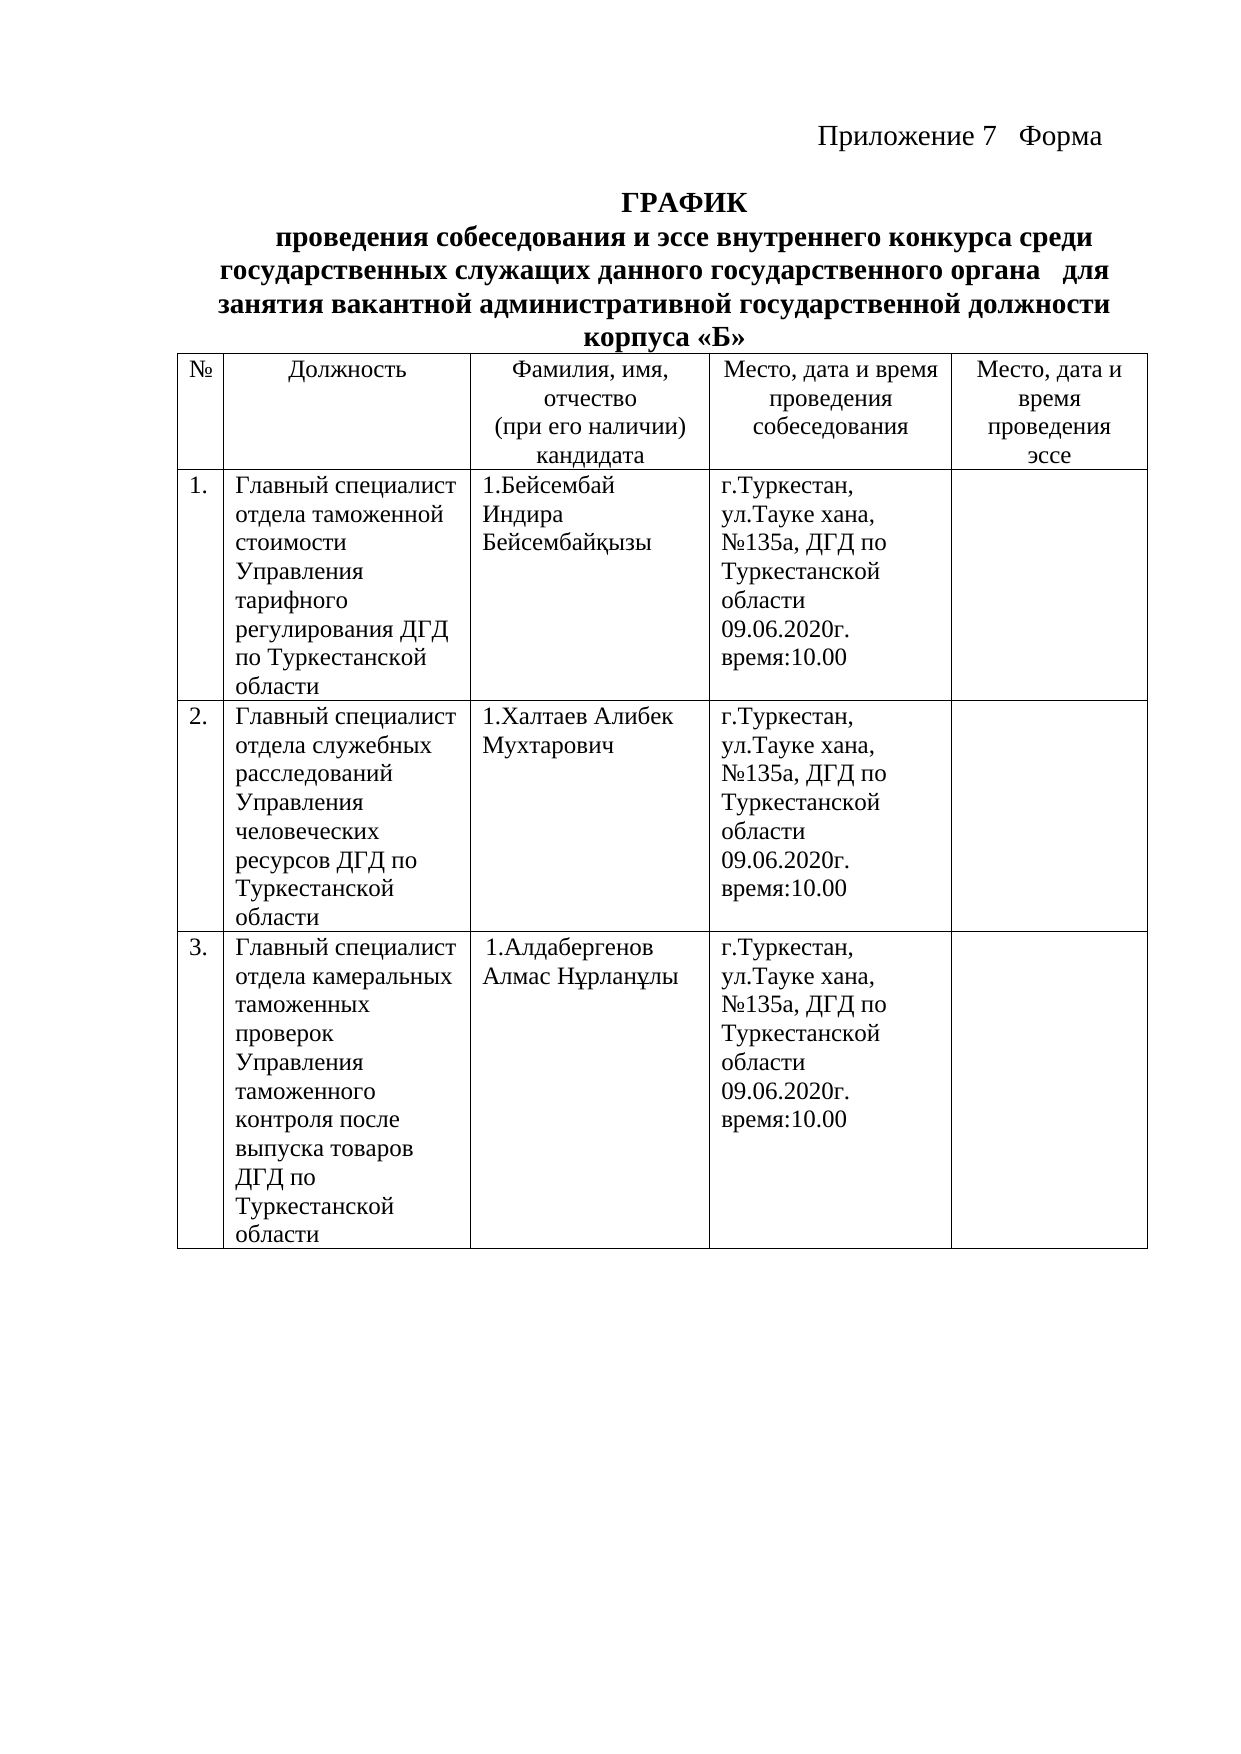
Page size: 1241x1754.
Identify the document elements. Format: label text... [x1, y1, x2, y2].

text ГРАФИК [177, 185, 1152, 219]
table_cell 1. [178, 470, 223, 700]
table_cell [952, 932, 1147, 1248]
table_cell Главный специалист отдела таможенной стоимости Управления тарифного регулирования ДГД по Туркестанской области [224, 470, 470, 700]
table_cell г.Туркестан, ул.Тауке хана, №135а, ДГД по Туркестанской области 09.06.2020г. время:10.00 [710, 701, 951, 931]
table_cell 2. [178, 701, 223, 931]
table_header Должность [224, 354, 470, 469]
table_cell Главный специалист отдела служебных расследований Управления человеческих ресурсов ДГД по Туркестанской области [224, 701, 470, 931]
table_header Место, дата и время проведения эссе [952, 354, 1147, 469]
text проведения собеседования и эссе внутреннего конкурса среди государственных служащих данного государственного органа для занятия вакантной административной государственной должности корпуса «Б» [177, 219, 1152, 353]
table_cell 3. [178, 932, 223, 1248]
table_cell 1.Алдабергенов Алмас Нұрланұлы [471, 932, 709, 1248]
text Приложение 7 Форма [768, 118, 1152, 152]
table_header Фамилия, имя, отчество (при его наличии) кандидата [471, 354, 709, 469]
table_cell [952, 701, 1147, 931]
table_header Место, дата и время проведения собеседования [710, 354, 951, 469]
table_cell г.Туркестан, ул.Тауке хана, №135а, ДГД по Туркестанской области 09.06.2020г. время:10.00 [710, 470, 951, 700]
table_cell 1.Бейсембай Индира Бейсембайқызы [471, 470, 709, 700]
table_cell Главный специалист отдела камеральных таможенных проверок Управления таможенного контроля после выпуска товаров ДГД по Туркестанской области [224, 932, 470, 1248]
table_cell [952, 470, 1147, 700]
table_cell г.Туркестан, ул.Тауке хана, №135а, ДГД по Туркестанской области 09.06.2020г. время:10.00 [710, 932, 951, 1248]
table_header № [178, 354, 223, 469]
table_cell 1.Халтаев Алибек Мухтарович [471, 701, 709, 931]
